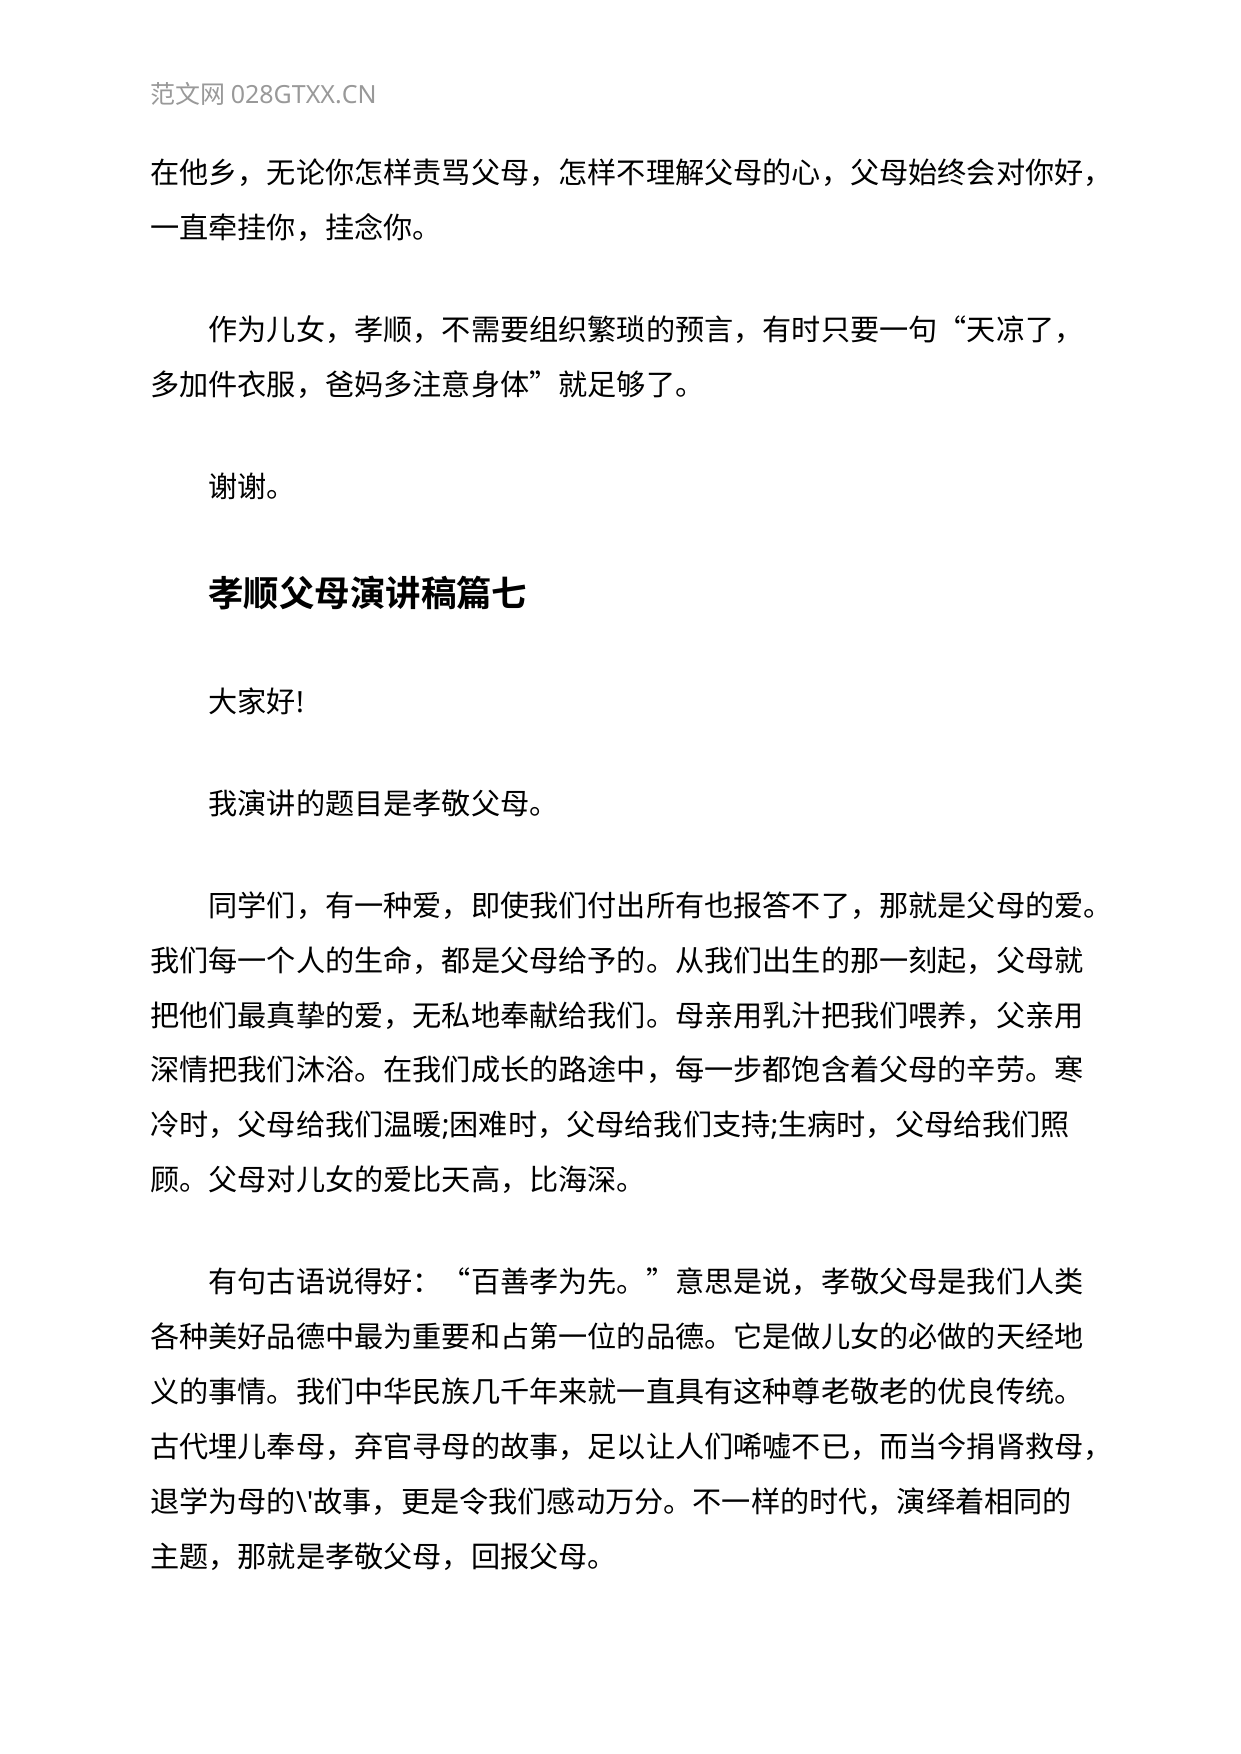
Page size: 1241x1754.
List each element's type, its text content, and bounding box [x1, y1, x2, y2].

text 同学们，有一种爱，即使我们付出所有也报答不了，那就是父母的爱。我们每一个人的生命，都是父母给予的。从我们出生的那一刻起，父母就把他们最真挚的爱，无私地奉献给我们。母亲用乳汁把我们喂养，父亲用深情把我们沐浴。在我们成长的路途中，每一步都饱含着父母的辛劳。寒冷时，父母给我们温暖;困难时，父母给我们支持;生病时，父母给我们照顾。父母对儿女的爱比天高，比海深。 [150, 882, 1090, 1199]
text 大家好! [150, 678, 1090, 721]
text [150, 150, 1090, 247]
text 有句古语说得好：“百善孝为先。”意思是说，孝敬父母是我们人类各种美好品德中最为重要和占第一位的品德。它是做儿女的必做的天经地义的事情。我们中华民族几千年来就一直具有这种尊老敬老的优良传统。古代埋儿奉母，弃官寻母的故事，足以让人们唏嘘不已，而当今捐肾救母，退学为母的\'故事，更是令我们感动万分。不一样的时代，演绎着相同的主题，那就是孝敬父母，回报父母。 [150, 1259, 1090, 1576]
text 我演讲的题目是孝敬父母。 [150, 781, 1090, 823]
text 作为儿女，孝顺，不需要组织繁琐的预言，有时只要一句“天凉了，多加件衣服，爸妈多注意身体”就足够了。 [150, 307, 1090, 404]
text 谢谢。 [150, 463, 1090, 506]
text 孝顺父母演讲稿篇七 [150, 565, 1090, 616]
